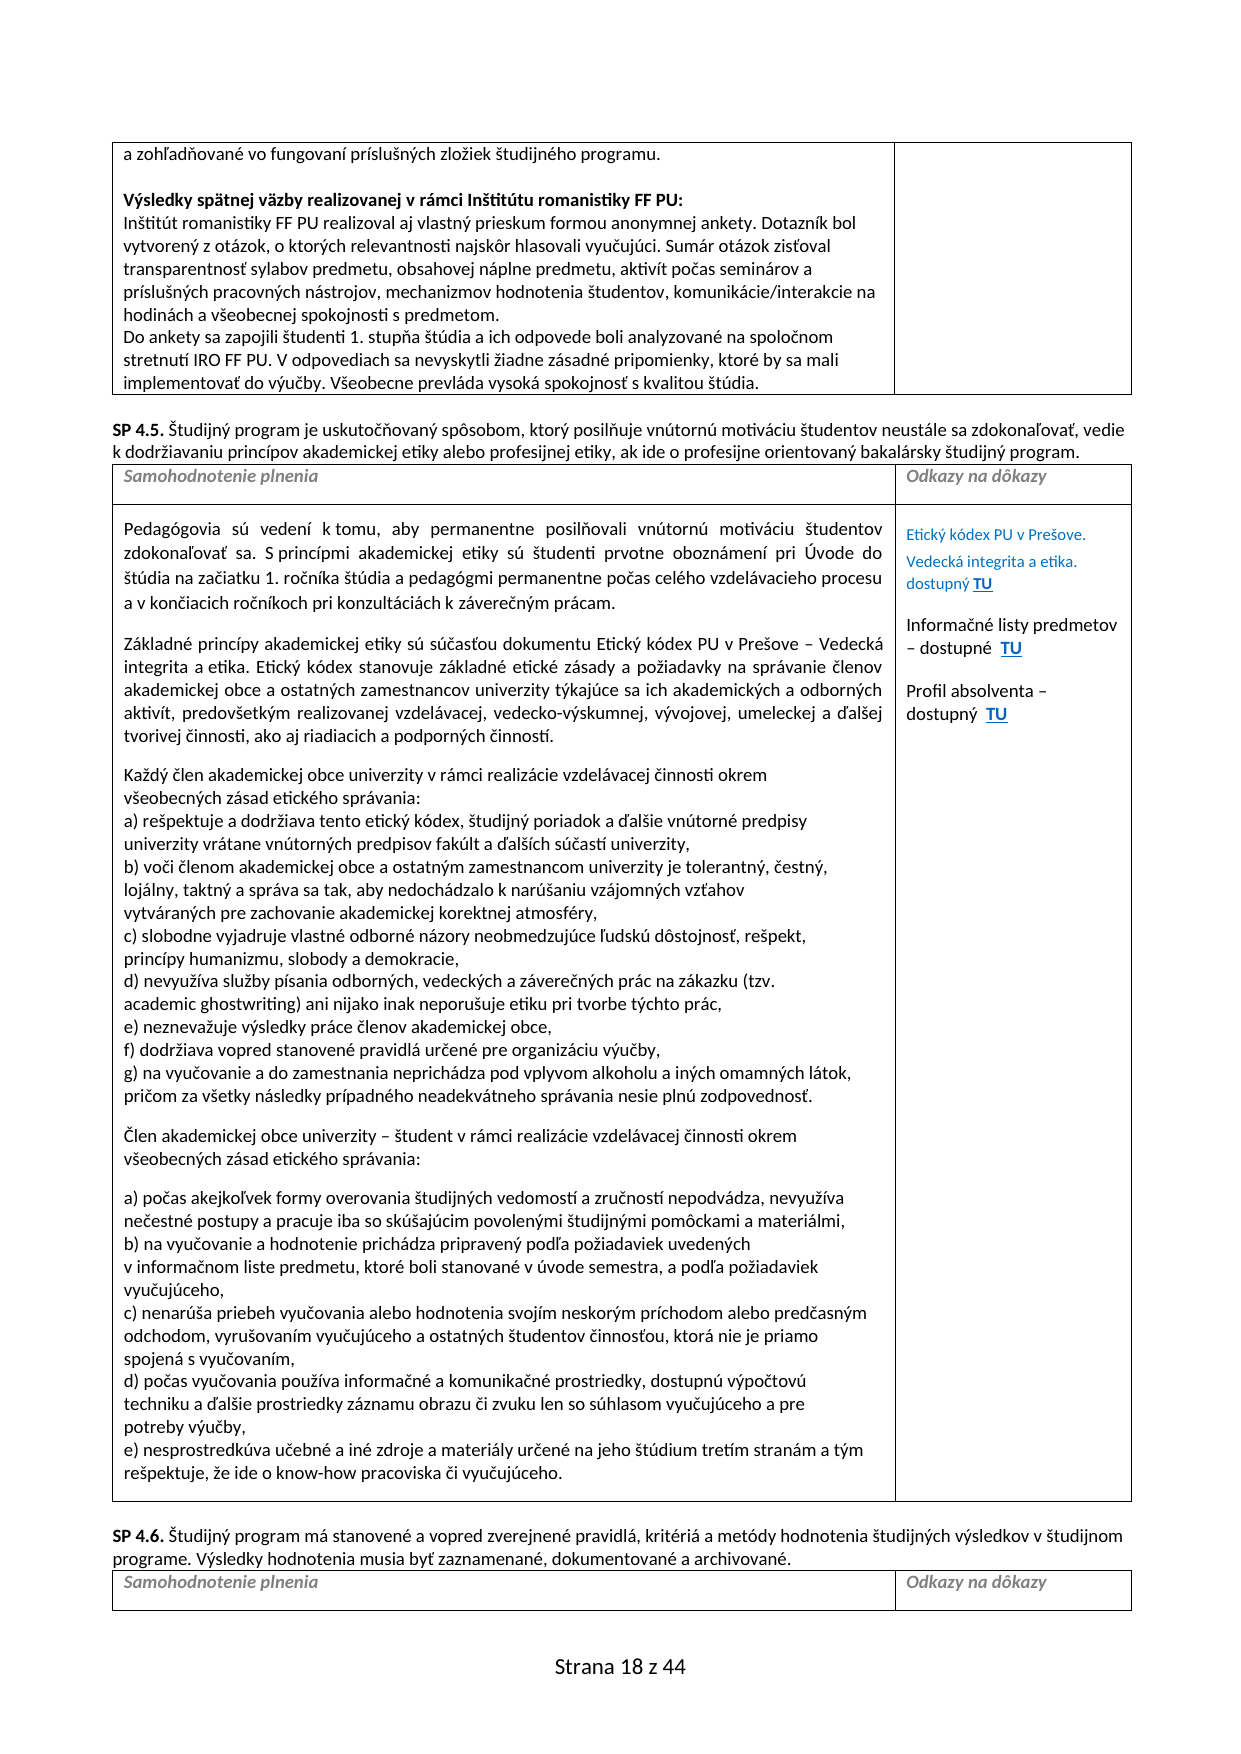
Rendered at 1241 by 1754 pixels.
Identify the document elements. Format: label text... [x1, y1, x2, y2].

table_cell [895, 143, 1131, 394]
table_header Samohodnotenie plnenia [113, 1571, 895, 1610]
text SP 4.5. Študijný program je uskutočňovaný spôsobom, ktorý posilňuje vnútornú motiváciu študentov neustále sa zdokonaľovať, vedie k dodržiavaniu princípov akademickej etiky alebo profesijnej etiky, ak ide o profesijne orientovaný bakalársky študijný program. [112, 418, 1128, 464]
text SP 4.6. Študijný program má stanovené a vopred zverejnené pravidlá, kritériá a metódy hodnotenia študijných výsledkov v študijnom programe. Výsledky hodnotenia musia byť zaznamenané, dokumentované a archivované. [112, 1524, 1128, 1570]
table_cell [113, 143, 894, 394]
table_header Samohodnotenie plnenia [113, 465, 895, 504]
table_header Odkazy na dôkazy [896, 1571, 1131, 1610]
table_cell Etický kódex PU v Prešove. Vedecká integrita a etika. dostupný TU Informačné listy predmetov – dostupné TU Profil absolventa – dostupný TU [896, 505, 1131, 1501]
table_cell Pedagógovia sú vedení k tomu, aby permanentne posilňovali vnútornú motiváciu študentov zdokonaľovať sa. S princípmi akademickej etiky sú študenti prvotne oboznámení pri Úvode do štúdia na začiatku 1. ročníka štúdia a pedagógmi permanentne počas celého vzdelávacieho procesu a v končiacich ročníkoch pri konzultáciách k záverečným prácam. Základné princípy akademickej etiky sú súčasťou dokumentu Etický kódex PU v Prešove – Vedecká integrita a etika. Etický kódex stanovuje základné etické zásady a požiadavky na správanie členov akademickej obce a ostatných zamestnancov univerzity týkajúce sa ich akademických a odborných aktivít, predovšetkým realizovanej vzdelávacej, vedecko-výskumnej, vývojovej, umeleckej a ďalšej tvorivej činnosti, ako aj riadiacich a podporných činností. Každý člen akademickej obce univerzity v rámci realizácie vzdelávacej činnosti okrem všeobecných zásad etického správania: a) rešpektuje a dodržiava tento etický kódex, študijný poriadok a ďalšie vnútorné predpisy univerzity vrátane vnútorných predpisov fakúlt a ďalších súčastí univerzity, b) voči členom akademickej obce a ostatným zamestnancom univerzity je tolerantný, čestný, lojálny, taktný a správa sa tak, aby nedochádzalo k narúšaniu vzájomných vzťahov vytváraných pre zachovanie akademickej korektnej atmosféry, c) slobodne vyjadruje vlastné odborné názory neobmedzujúce ľudskú dôstojnosť, rešpekt, princípy humanizmu, slobody a demokracie, d) nevyužíva služby písania odborných, vedeckých a záverečných prác na zákazku (tzv. academic ghostwriting) ani nijako inak neporušuje etiku pri tvorbe týchto prác, e) neznevažuje výsledky práce členov akademickej obce, f) dodržiava vopred stanovené pravidlá určené pre organizáciu výučby, g) na vyučovanie a do zamestnania neprichádza pod vplyvom alkoholu a iných omamných látok, pričom za všetky následky prípadného neadekvátneho správania nesie plnú zodpovednosť. Člen akademickej obce univerzity – študent v rámci realizácie vzdelávacej činnosti okrem všeobecných zásad etického správania: a) počas akejkoľvek formy overovania študijných vedomostí a zručností nepodvádza, nevyužíva nečestné postupy a pracuje iba so skúšajúcim povolenými študijnými pomôckami a materiálmi, b) na vyučovanie a hodnotenie prichádza pripravený podľa požiadaviek uvedených v informačnom liste predmetu, ktoré boli stanované v úvode semestra, a podľa požiadaviek vyučujúceho, c) nenarúša priebeh vyučovania alebo hodnotenia svojím neskorým príchodom alebo predčasným odchodom, vyrušovaním vyučujúceho a ostatných študentov činnosťou, ktorá nie je priamo spojená s vyučovaním, d) počas vyučovania používa informačné a komunikačné prostriedky, dostupnú výpočtovú techniku a ďalšie prostriedky záznamu obrazu či zvuku len so súhlasom vyučujúceho a pre potreby výučby, e) nesprostredkúva učebné a iné zdroje a materiály určené na jeho štúdium tretím stranám a tým rešpektuje, že ide o know-how pracoviska či vyučujúceho. [113, 505, 895, 1501]
table_header Odkazy na dôkazy [896, 465, 1131, 504]
